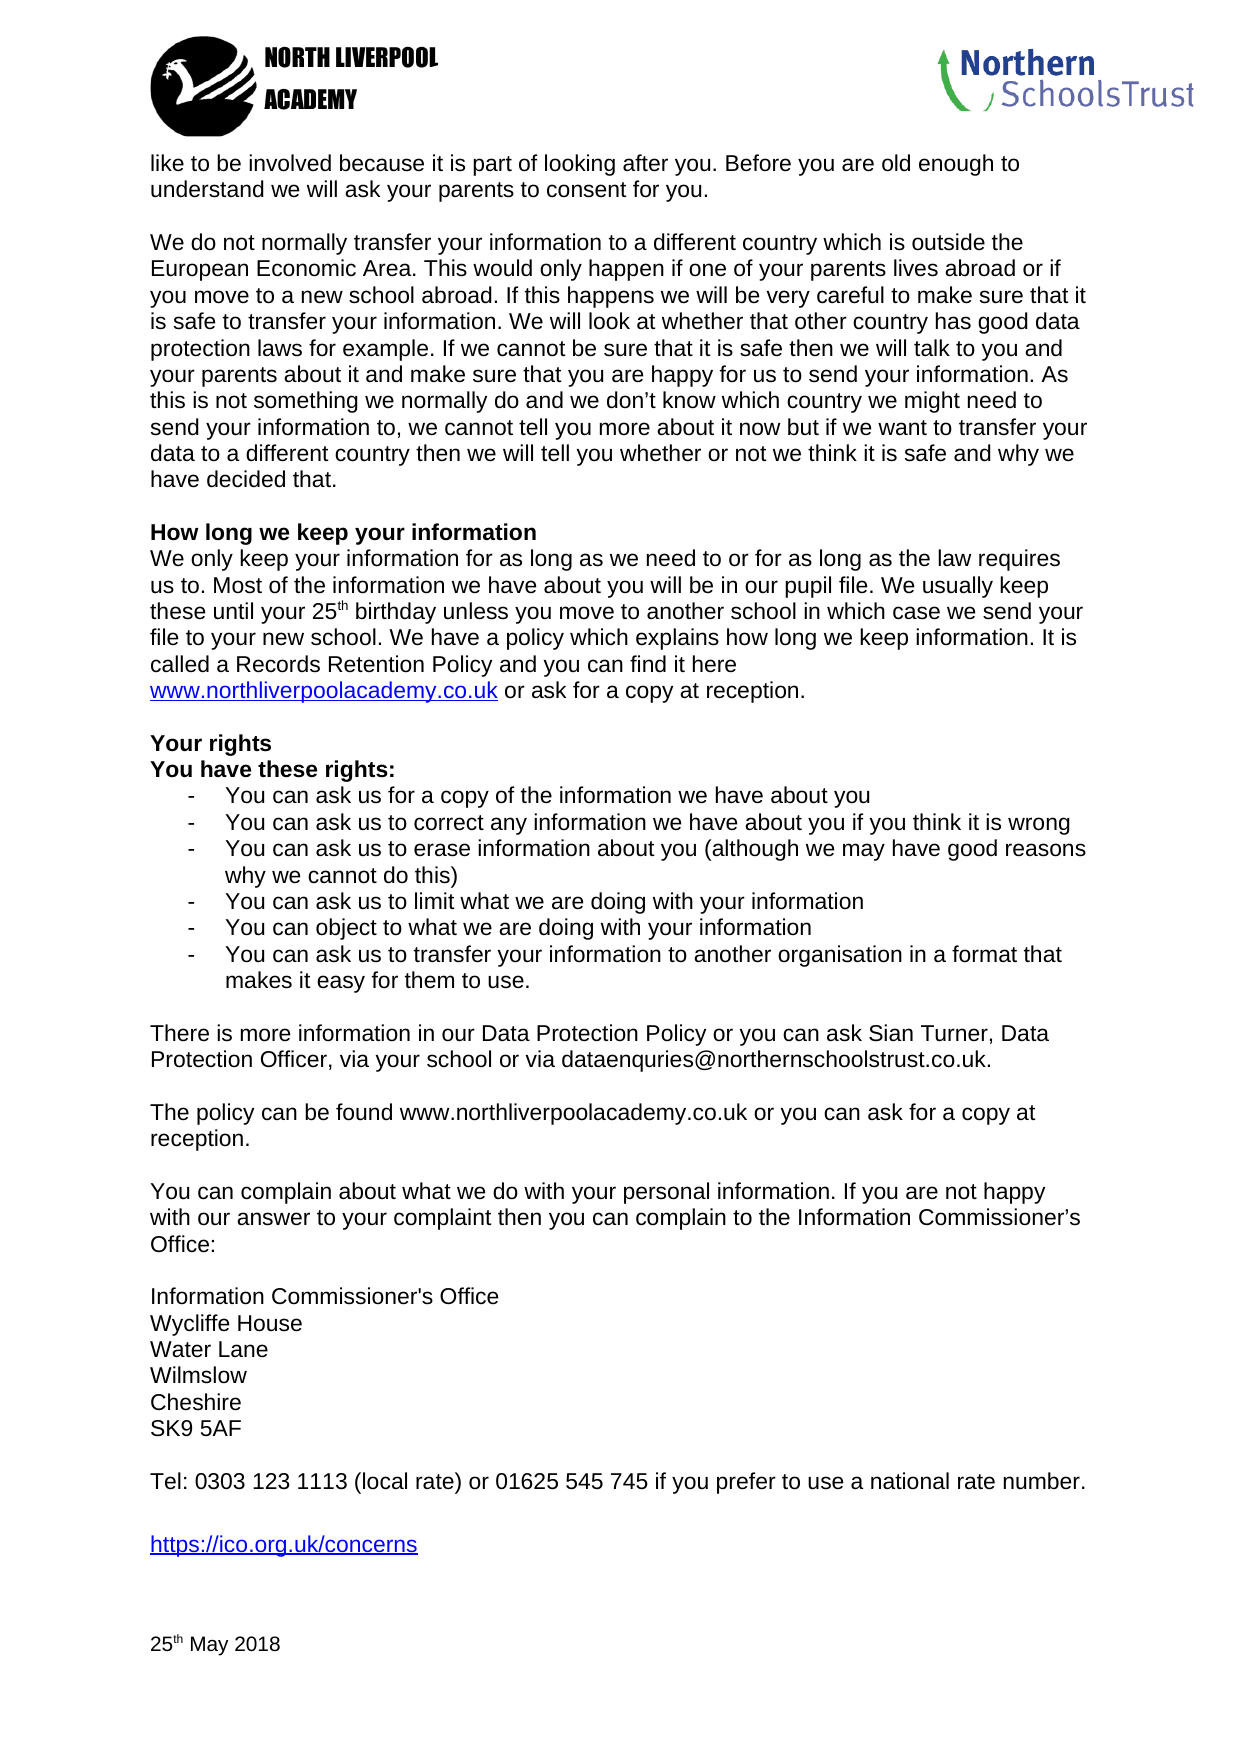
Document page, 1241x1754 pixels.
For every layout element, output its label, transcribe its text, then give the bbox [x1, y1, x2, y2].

text You can complain about what we do with your personal information. If you are not happy with our answer to your complaint then you can complain to the Information Commissioner’s Office: [150, 1178, 1090, 1257]
text Wilmslow [150, 1362, 1090, 1389]
picture [150, 36, 441, 137]
text Water Lane [150, 1336, 1090, 1362]
picture [937, 48, 1194, 112]
text Wycliffe House [150, 1309, 1090, 1336]
text There is more information in our Data Protection Policy or you can ask Sian Turner, Data Protection Officer, via your school or via dataenquries@northernschoolstrust.co.uk. [150, 1020, 1090, 1072]
text We only keep your information for as long as we need to or for as long as the law requires us to. Most of the information we have about you will be in our pupil file. We usually keep these until your 25th birthday unless you move to another school in which case we send your file to your new school. We have a policy which explains how long we keep information. It is called a Records Retention Policy and you can find it here www.northliverpoolacademy.co.uk or ask for a copy at reception. [150, 545, 1090, 703]
text You have these rights: [150, 756, 1090, 782]
text https://ico.org.uk/concerns [150, 1531, 1090, 1557]
text Cheshire [150, 1389, 1090, 1415]
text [150, 150, 1090, 203]
list You can ask us to transfer your information to another organisation in a format that makes it easy for them to use. [187, 941, 1090, 993]
list You can ask us to limit what we are doing with your information [187, 888, 1090, 914]
list You can object to what we are doing with your information [187, 914, 1090, 941]
list You can ask us for a copy of the information we have about you [187, 782, 1090, 809]
list You can ask us to correct any information we have about you if you think it is wrong [187, 809, 1090, 835]
list You can ask us to erase information about you (although we may have good reasons why we cannot do this) [187, 835, 1090, 888]
text SK9 5AF [150, 1415, 1090, 1441]
text We do not normally transfer your information to a different country which is outside the European Economic Area. This would only happen if one of your parents lives abroad or if you move to a new school abroad. If this happens we will be very careful to make sure that it is safe to transfer your information. We will look at whether that other country has good data protection laws for example. If we cannot be sure that it is safe then we will talk to you and your parents about it and make sure that you are happy for us to send your information. As this is not something we normally do and we don’t know which country we might need to send your information to, we cannot tell you more about it now but if we want to transfer your data to a different country then we will tell you whether or not we think it is safe and why we have decided that. [150, 229, 1090, 493]
text Information Commissioner's Office [150, 1283, 1090, 1309]
text Your rights [150, 730, 1090, 756]
text Tel: 0303 123 1113 (local rate) or 01625 545 745 if you prefer to use a national rate number. [150, 1468, 1090, 1494]
text The policy can be found www.northliverpoolacademy.co.uk or you can ask for a copy at reception. [150, 1099, 1090, 1151]
text How long we keep your information [150, 519, 1090, 545]
